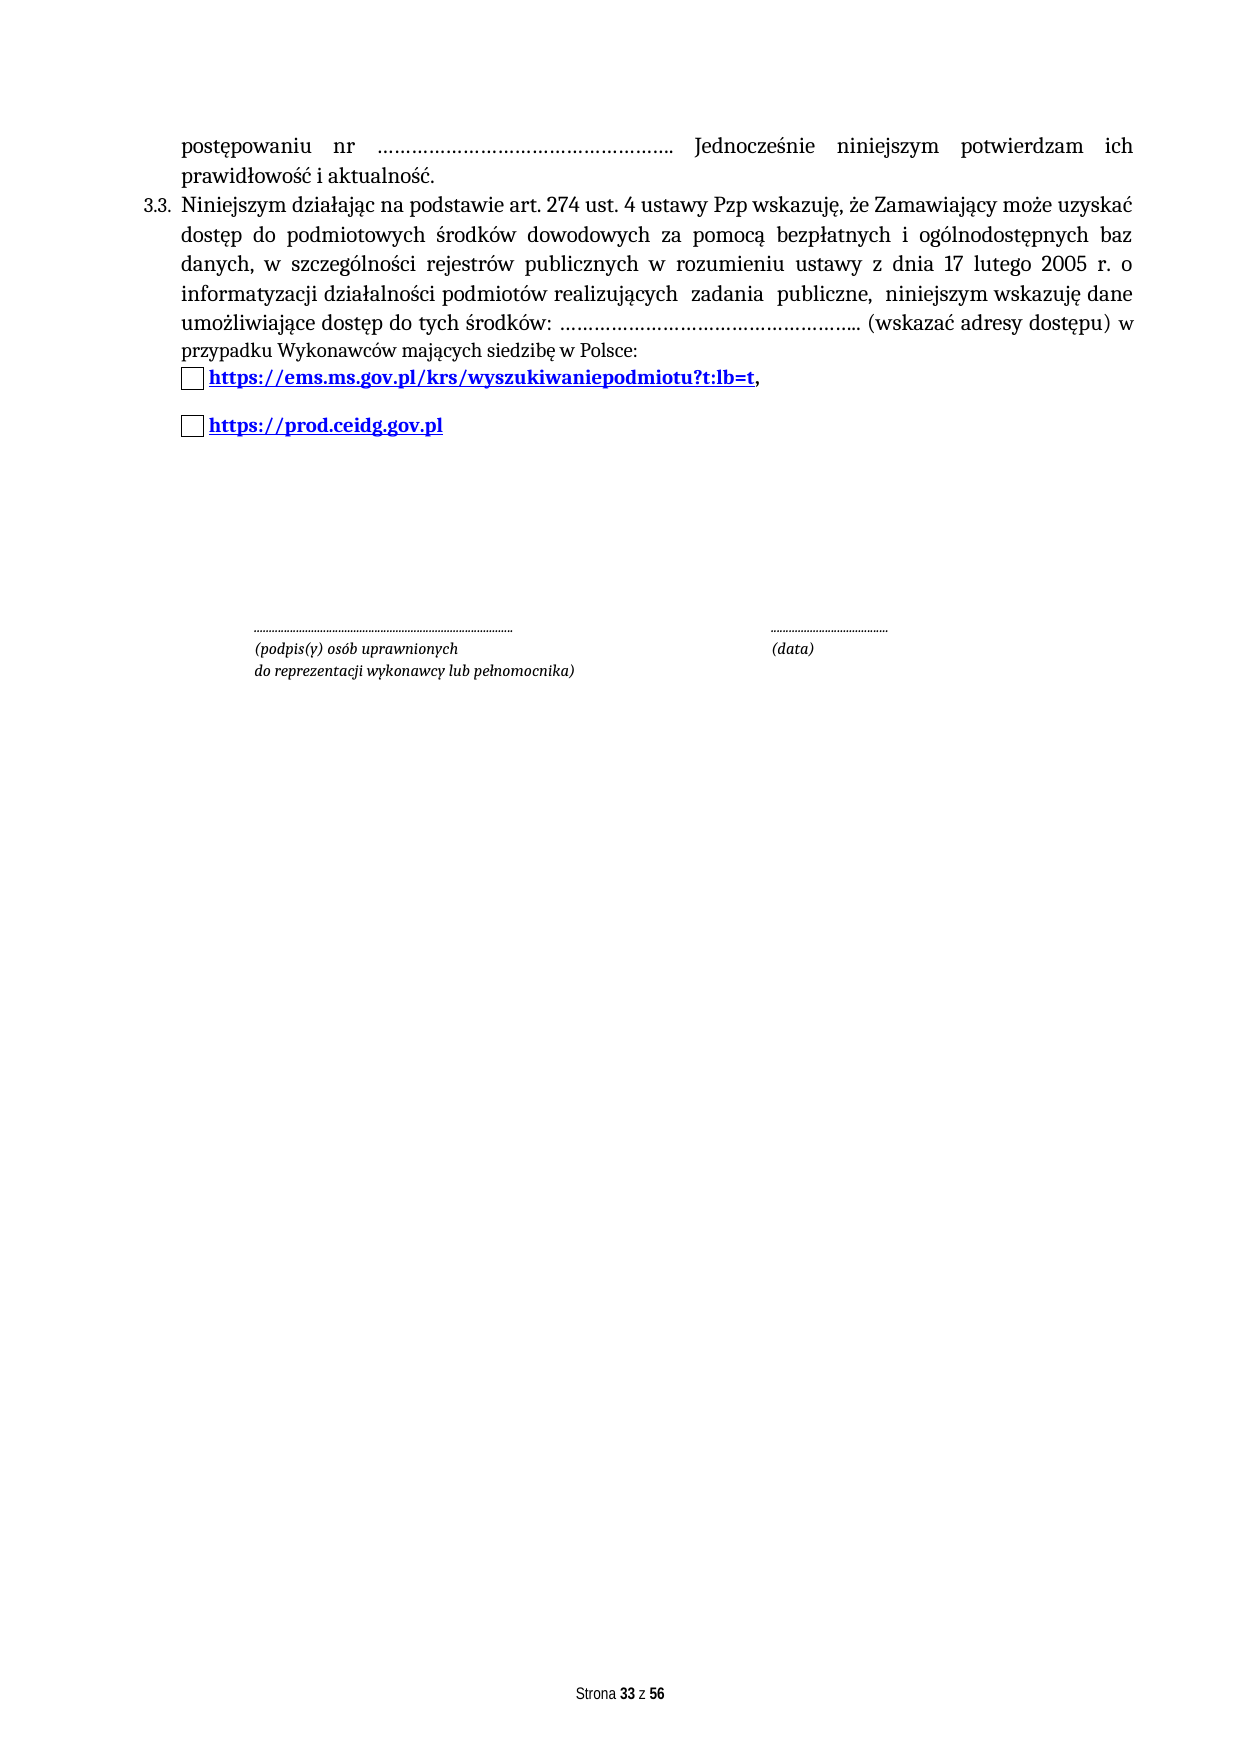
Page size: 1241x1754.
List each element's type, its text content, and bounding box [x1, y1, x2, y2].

text (podpis(y) osób uprawnionych (data) do reprezentacji wykonawcy lub pełnomocnika) [254, 639, 1134, 680]
text https://prod.ceidg.gov.pl [143, 414, 1134, 438]
list Niniejszym działając na podstawie art. 274 ust. 4 ustawy Pzp wskazuję, że Zamawiający może uzyskać dostęp do podmiotowych środków dowodowych za pomocą bezpłatnych i ogólnodostępnych baz danych, w szczególności rejestrów publicznych w rozumieniu ustawy z dnia 17 lutego 2005 r. o informatyzacji działalności podmiotów realizujących zadania publiczne, niniejszym wskazuję dane umożliwiające dostęp do tych środków: …………………………………………….. (wskazać adresy dostępu) w przypadku Wykonawców mających siedzibę w Polsce: [143, 192, 1134, 363]
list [143, 133, 1134, 189]
text https://ems.ms.gov.pl/krs/wyszukiwaniepodmiotu?t:lb=t, [180, 366, 1134, 390]
text ...................................................................................... ....................................... [180, 617, 1134, 636]
